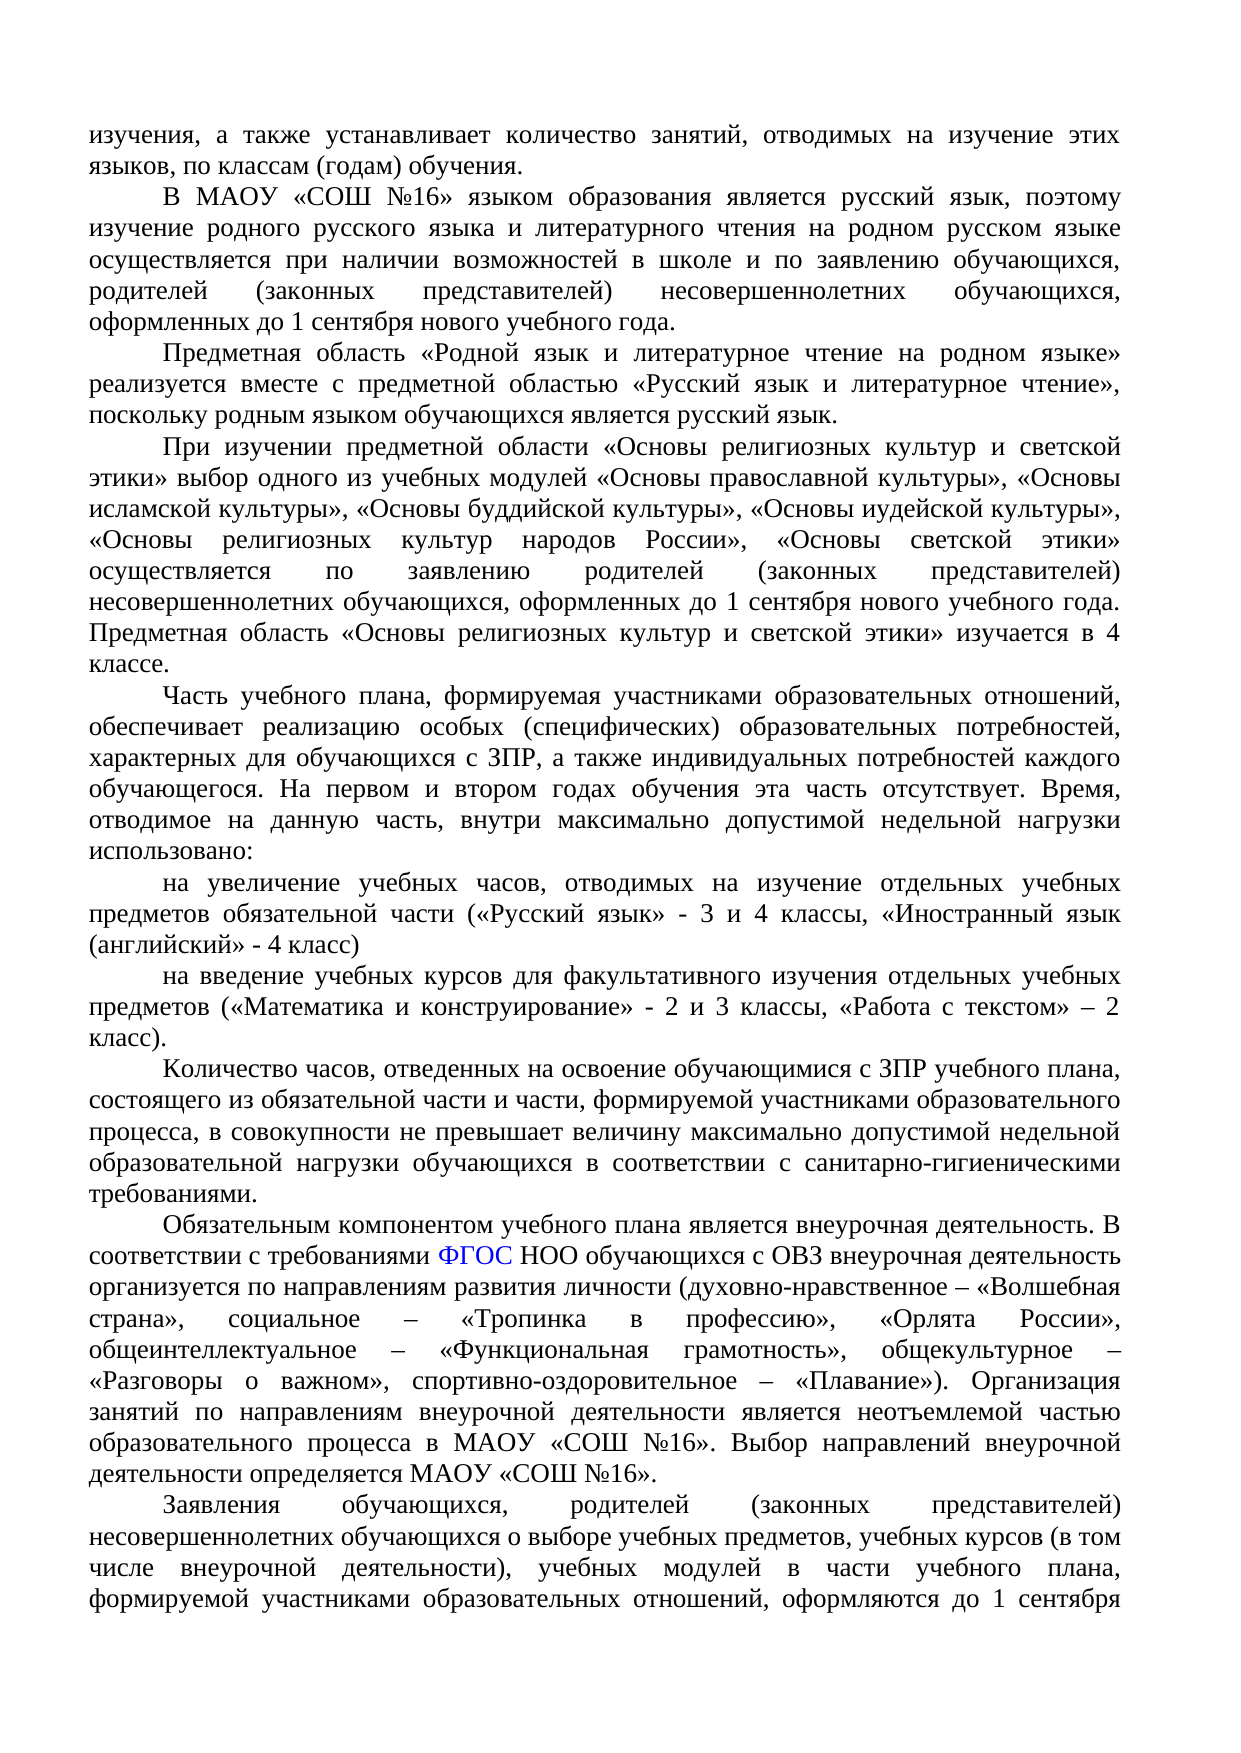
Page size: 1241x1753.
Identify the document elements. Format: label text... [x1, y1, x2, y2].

text Количество часов, отведенных на освоение обучающимися с ЗПР учебного плана, состоящего из обязательной части и части, формируемой участниками образовательного процесса, в совокупности не превышает величину максимально допустимой недельной образовательной нагрузки обучающихся в соответствии с санитарно-гигиеническими требованиями. [88, 1052, 1122, 1208]
text Обязательным компонентом учебного плана является внеурочная деятельность. В соответствии с требованиями ФГОС НОО обучающихся с ОВЗ внеурочная деятельность организуется по направлениям развития личности (духовно-нравственное – «Волшебная страна», социальное – «Тропинка в профессию», «Орлята России», общеинтеллектуальное – «Функциональная грамотность», общекультурное – «Разговоры о важном», спортивно-оздоровительное – «Плавание»). Организация занятий по направлениям внеурочной деятельности является неотъемлемой частью образовательного процесса в МАОУ «СОШ №16». Выбор направлений внеурочной деятельности определяется МАОУ «СОШ №16». [88, 1208, 1122, 1488]
text Часть учебного плана, формируемая участниками образовательных отношений, обеспечивает реализацию особых (специфических) образовательных потребностей, характерных для обучающихся с ЗПР, а также индивидуальных потребностей каждого обучающегося. На первом и втором годах обучения эта часть отсутствует. Время, отводимое на данную часть, внутри максимально допустимой недельной нагрузки использовано: [88, 679, 1122, 866]
text В МАОУ «СОШ №16» языком образования является русский язык, поэтому изучение родного русского языка и литературного чтения на родном русском языке осуществляется при наличии возможностей в школе и по заявлению обучающихся, родителей (законных представителей) несовершеннолетних обучающихся, оформленных до 1 сентября нового учебного года. [88, 180, 1122, 336]
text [88, 118, 1122, 180]
text на введение учебных курсов для факультативного изучения отдельных учебных предметов («Математика и конструирование» - 2 и 3 классы, «Работа с текстом» – 2 класс). [88, 959, 1122, 1052]
text на увеличение учебных часов, отводимых на изучение отдельных учебных предметов обязательной части («Русский язык» - 3 и 4 классы, «Иностранный язык (английский» - 4 класс) [88, 866, 1122, 959]
text При изучении предметной области «Основы религиозных культур и светской этики» выбор одного из учебных модулей «Основы православной культуры», «Основы исламской культуры», «Основы буддийской культуры», «Основы иудейской культуры», «Основы религиозных культур народов России», «Основы светской этики» осуществляется по заявлению родителей (законных представителей) несовершеннолетних обучающихся, оформленных до 1 сентября нового учебного года. Предметная область «Основы религиозных культур и светской этики» изучается в 4 классе. [88, 429, 1122, 679]
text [88, 1488, 1122, 1613]
text Предметная область «Родной язык и литературное чтение на родном языке» реализуется вместе с предметной областью «Русский язык и литературное чтение», поскольку родным языком обучающихся является русский язык. [88, 336, 1122, 429]
